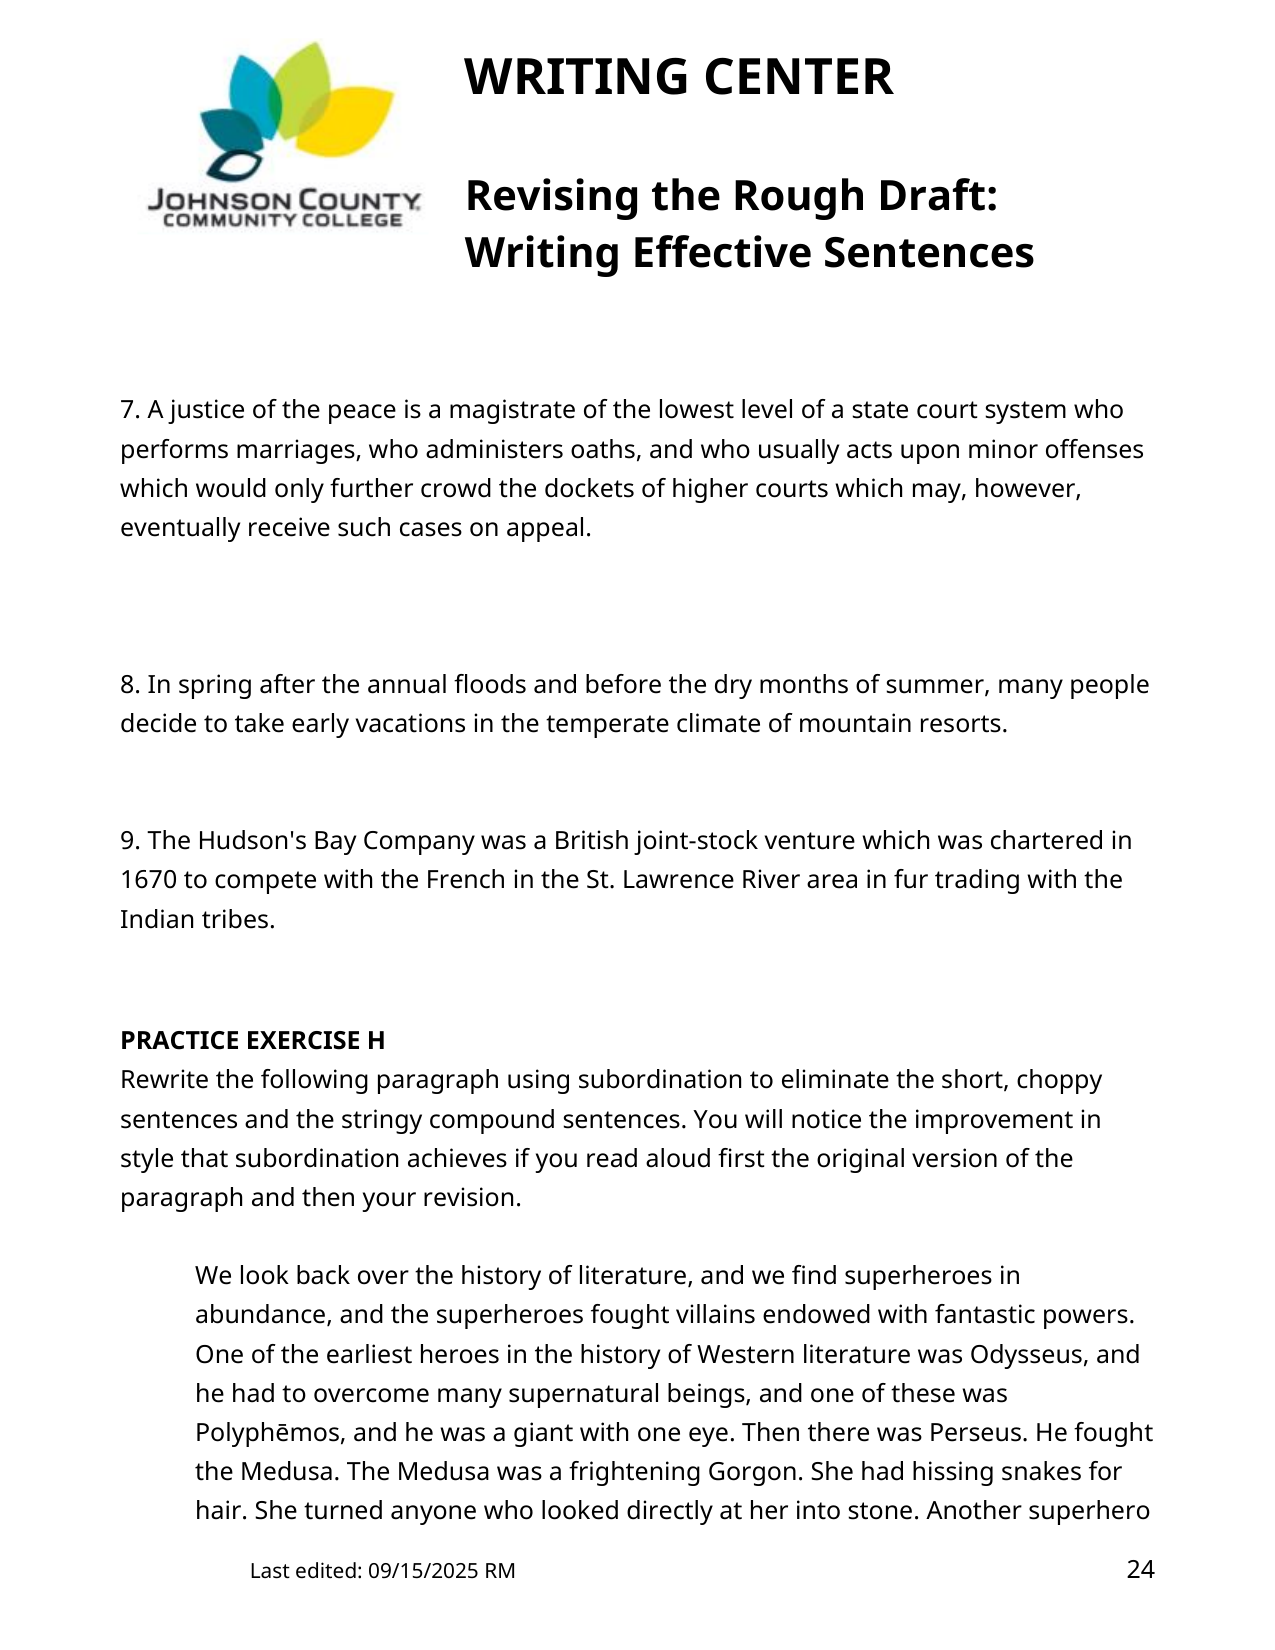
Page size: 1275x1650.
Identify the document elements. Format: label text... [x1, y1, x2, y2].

text 8. In spring after the annual floods and before the dry months of summer, many people decide to take early vacations in the temperate climate of mountain resorts. [120, 666, 1155, 739]
text 9. The Hudson's Bay Company was a British joint-stock venture which was chartered in 1670 to compete with the French in the St. Lawrence River area in fur trading with the Indian tribes. [120, 823, 1155, 935]
text 7. A justice of the peace is a magistrate of the lowest level of a state court system who performs marriages, who administers oaths, and who usually acts upon minor offenses which would only further crowd the dockets of higher courts which may, however, eventually receive such cases on appeal. [120, 392, 1155, 544]
picture [137, 37, 430, 236]
text Rewrite the following paragraph using subordination to eliminate the short, choppy sentences and the stringy compound sentences. You will notice the improvement in style that subordination achieves if you read aloud first the original version of the paragraph and then your revision. [120, 1062, 1155, 1214]
subtitle Practice Exercise H [120, 1023, 1155, 1057]
